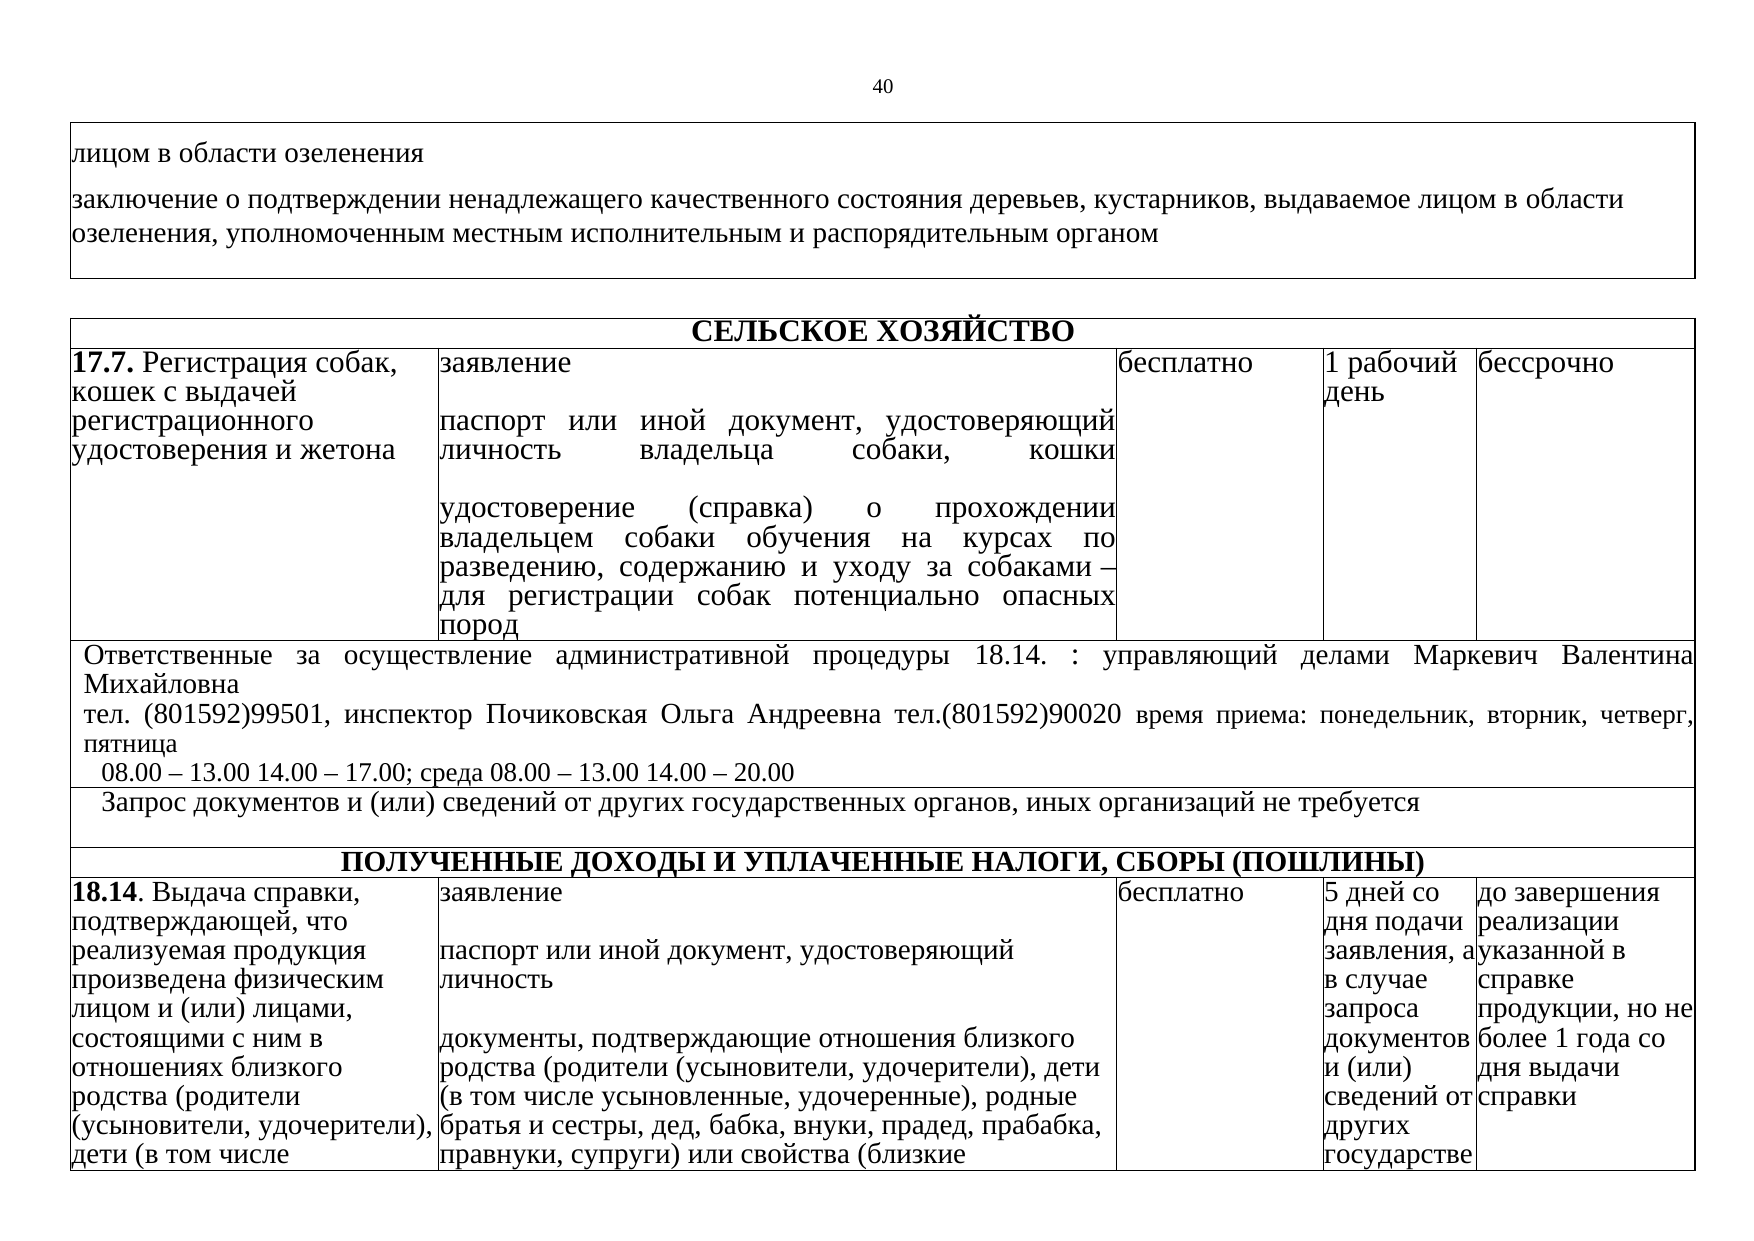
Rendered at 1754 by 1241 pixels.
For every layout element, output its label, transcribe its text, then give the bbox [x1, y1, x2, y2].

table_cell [71, 878, 438, 1169]
table_cell Ответственные за осуществление административной процедуры 18.14. : управляющий делами Маркевич Валентина Михайловна тел. (801592)99501, инспектор Почиковская Ольга Андреевна тел.(801592)90020 время приема: понедельник, вторник, четверг, пятница 08.00 – 13.00 14.00 – 17.00; среда 08.00 – 13.00 14.00 – 20.00 [71, 641, 1694, 787]
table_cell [439, 878, 1116, 1169]
table_cell заявление паспорт или иной документ, удостоверяющий личность владельца собаки, кошки удостоверение (справка) о прохождении владельцем собаки обучения на курсах по разведению, содержанию и уходу за собаками – для регистрации собак потенциально опасных пород [439, 349, 1116, 640]
table_cell Запрос документов и (или) сведений от других государственных органов, иных организаций не требуется [71, 788, 1694, 847]
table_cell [1477, 878, 1694, 1169]
table_cell 17.7. Регистрация собак, кошек с выдачей регистрационного удостоверения и жетона [71, 349, 438, 640]
table_cell 1 рабочий день [1324, 349, 1476, 640]
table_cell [71, 123, 1694, 278]
table_cell ПОЛУЧЕННЫЕ ДОХОДЫ И УПЛАЧЕННЫЕ НАЛОГИ, СБОРЫ (ПОШЛИНЫ) [71, 848, 1694, 877]
table_cell бесплатно [1117, 878, 1323, 1169]
table_header СЕЛЬСКОЕ ХОЗЯЙСТВО [71, 319, 1694, 348]
table_cell бессрочно [1477, 349, 1694, 640]
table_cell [1324, 878, 1476, 1169]
table_cell бесплатно [1117, 349, 1323, 640]
